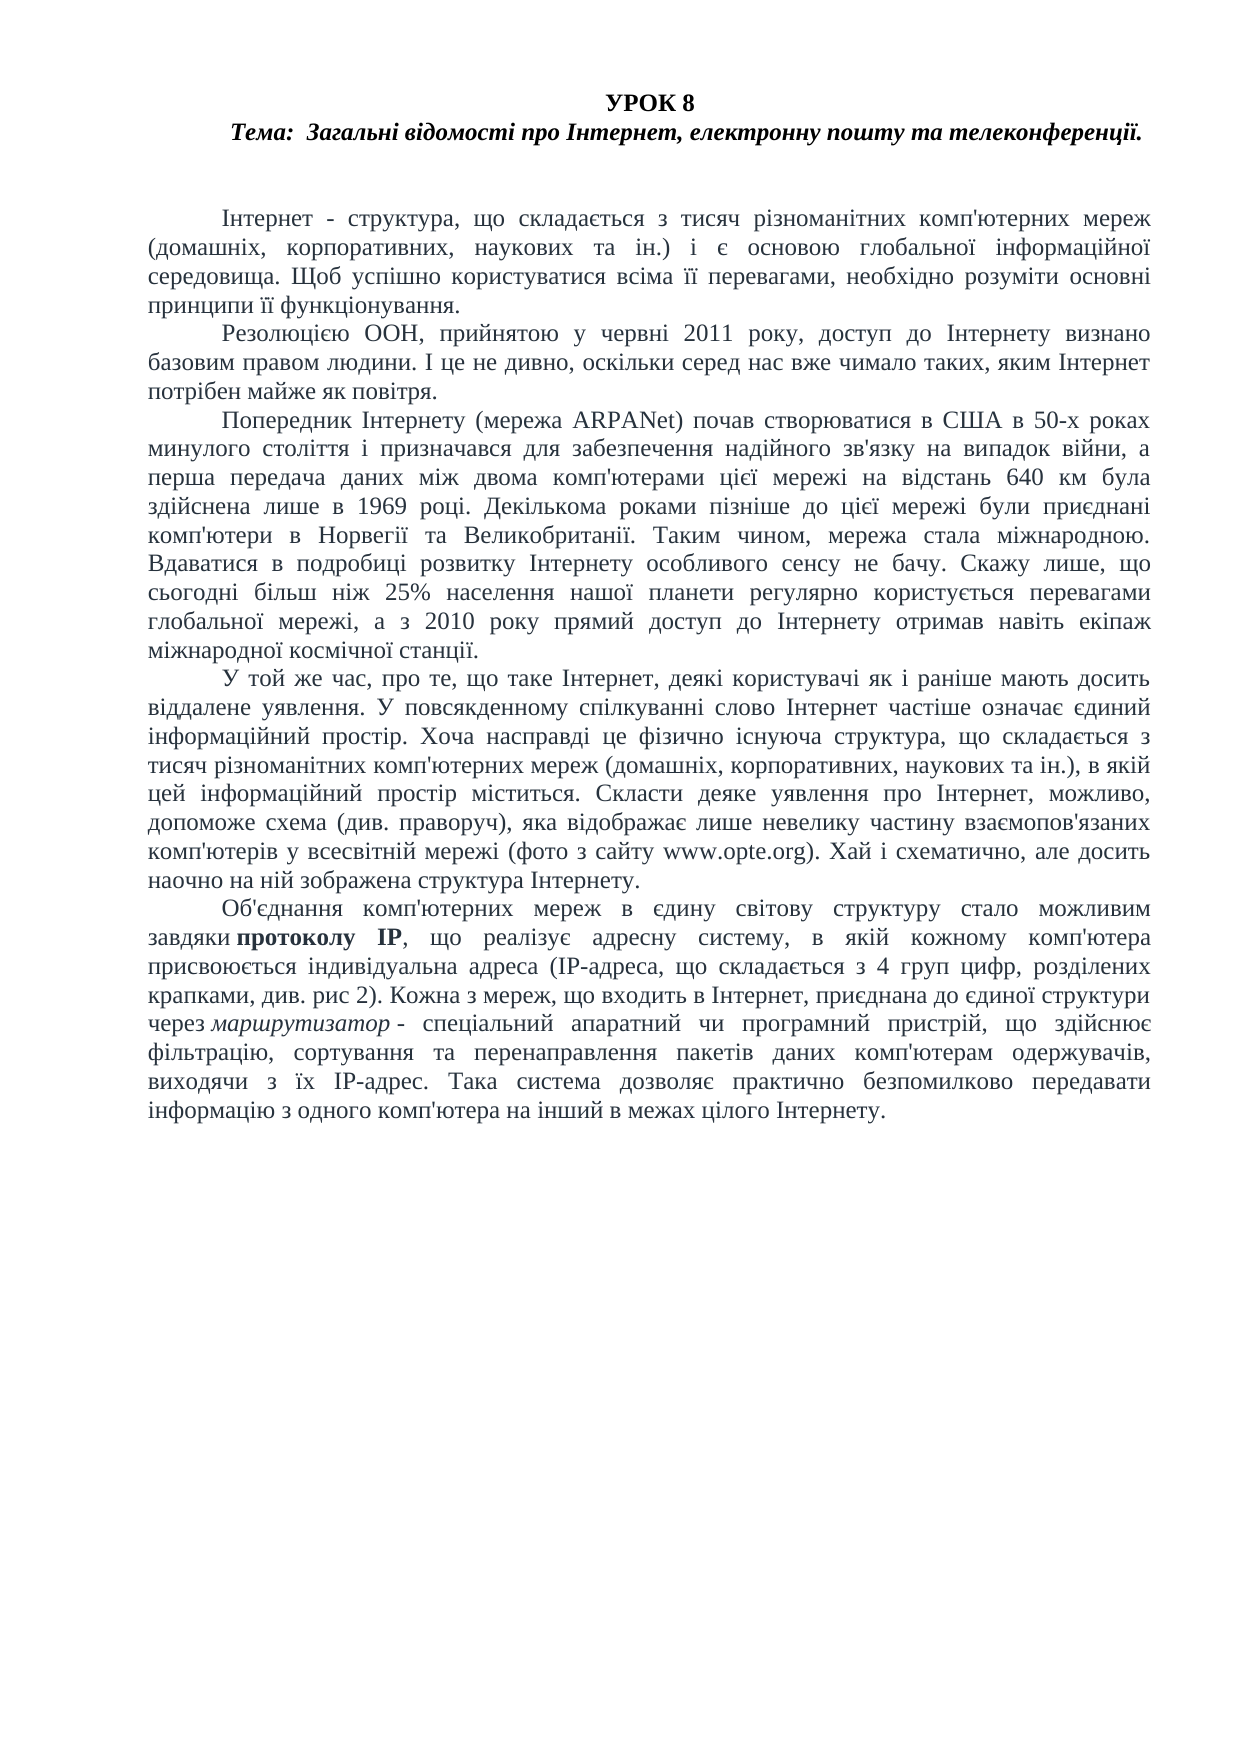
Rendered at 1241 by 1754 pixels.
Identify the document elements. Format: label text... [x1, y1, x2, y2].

text Тема: Загальні відомості про Інтернет, електронну пошту та телеконференції. [148, 117, 1152, 146]
text Об'єднання комп'ютерних мереж в єдину світову структуру стало можливим завдяки протоколу IP, що реалізує адресну систему, в якій кожному комп'ютера присвоюється індивідуальна адреса (IP-адреса, що складається з 4 груп цифр, розділених крапками, див. рис 2). Кожна з мереж, що входить в Інтернет, приєднана до єдиної структури через маршрутизатор - спеціальний апаратний чи програмний пристрій, що здійснює фільтрацію, сортування та перенаправлення пакетів даних комп'ютерам одержувачів, виходячи з їх IP-адрес. Така система дозволяє практично безпомилково передавати інформацію з одного комп'ютера на інший в межах цілого Інтернету. [148, 893, 1152, 1123]
text Інтернет - структура, що складається з тисяч різноманітних комп'ютерних мереж (домашніх, корпоративних, наукових та ін.) і є основою глобальної інформаційної середовища. Щоб успішно користуватися всіма її перевагами, необхідно розуміти основні принципи її функціонування. [148, 203, 1152, 318]
text Резолюцією ООН, прийнятою у червні 2011 року, доступ до Інтернету визнано базовим правом людини. І це не дивно, оскільки серед нас вже чимало таких, яким Інтернет потрібен майже як повітря. [148, 318, 1152, 405]
text УРОК 8 [148, 88, 1152, 117]
text Попередник Інтернету (мережа ARPANet) почав створюватися в США в 50-х роках минулого століття і призначався для забезпечення надійного зв'язку на випадок війни, а перша передача даних між двома комп'ютерами цієї мережі на відстань 640 км була здійснена лише в 1969 році. Декількома роками пізніше до цієї мережі були приєднані комп'ютери в Норвегії та Великобританії. Таким чином, мережа стала міжнародною. Вдаватися в подробиці розвитку Інтернету особливого сенсу не бачу. Скажу лише, що сьогодні більш ніж 25% населення нашої планети регулярно користується перевагами глобальної мережі, а з 2010 року прямий доступ до Інтернету отримав навіть екіпаж міжнародної космічної станції. [148, 405, 1152, 663]
text У той же час, про те, що таке Інтернет, деякі користувачі як і раніше мають досить віддалене уявлення. У повсякденному спілкуванні слово Інтернет частіше означає єдиний інформаційний простір. Хоча насправді це фізично існуюча структура, що складається з тисяч різноманітних комп'ютерних мереж (домашніх, корпоративних, наукових та ін.), в якій цей інформаційний простір міститься. Скласти деяке уявлення про Інтернет, можливо, допоможе схема (див. праворуч), яка відображає лише невелику частину взаємопов'язаних комп'ютерів у всесвітній мережі (фото з сайту www.opte.org). Хай і схематично, але досить наочно на ній зображена структура Інтернету. [148, 663, 1152, 893]
